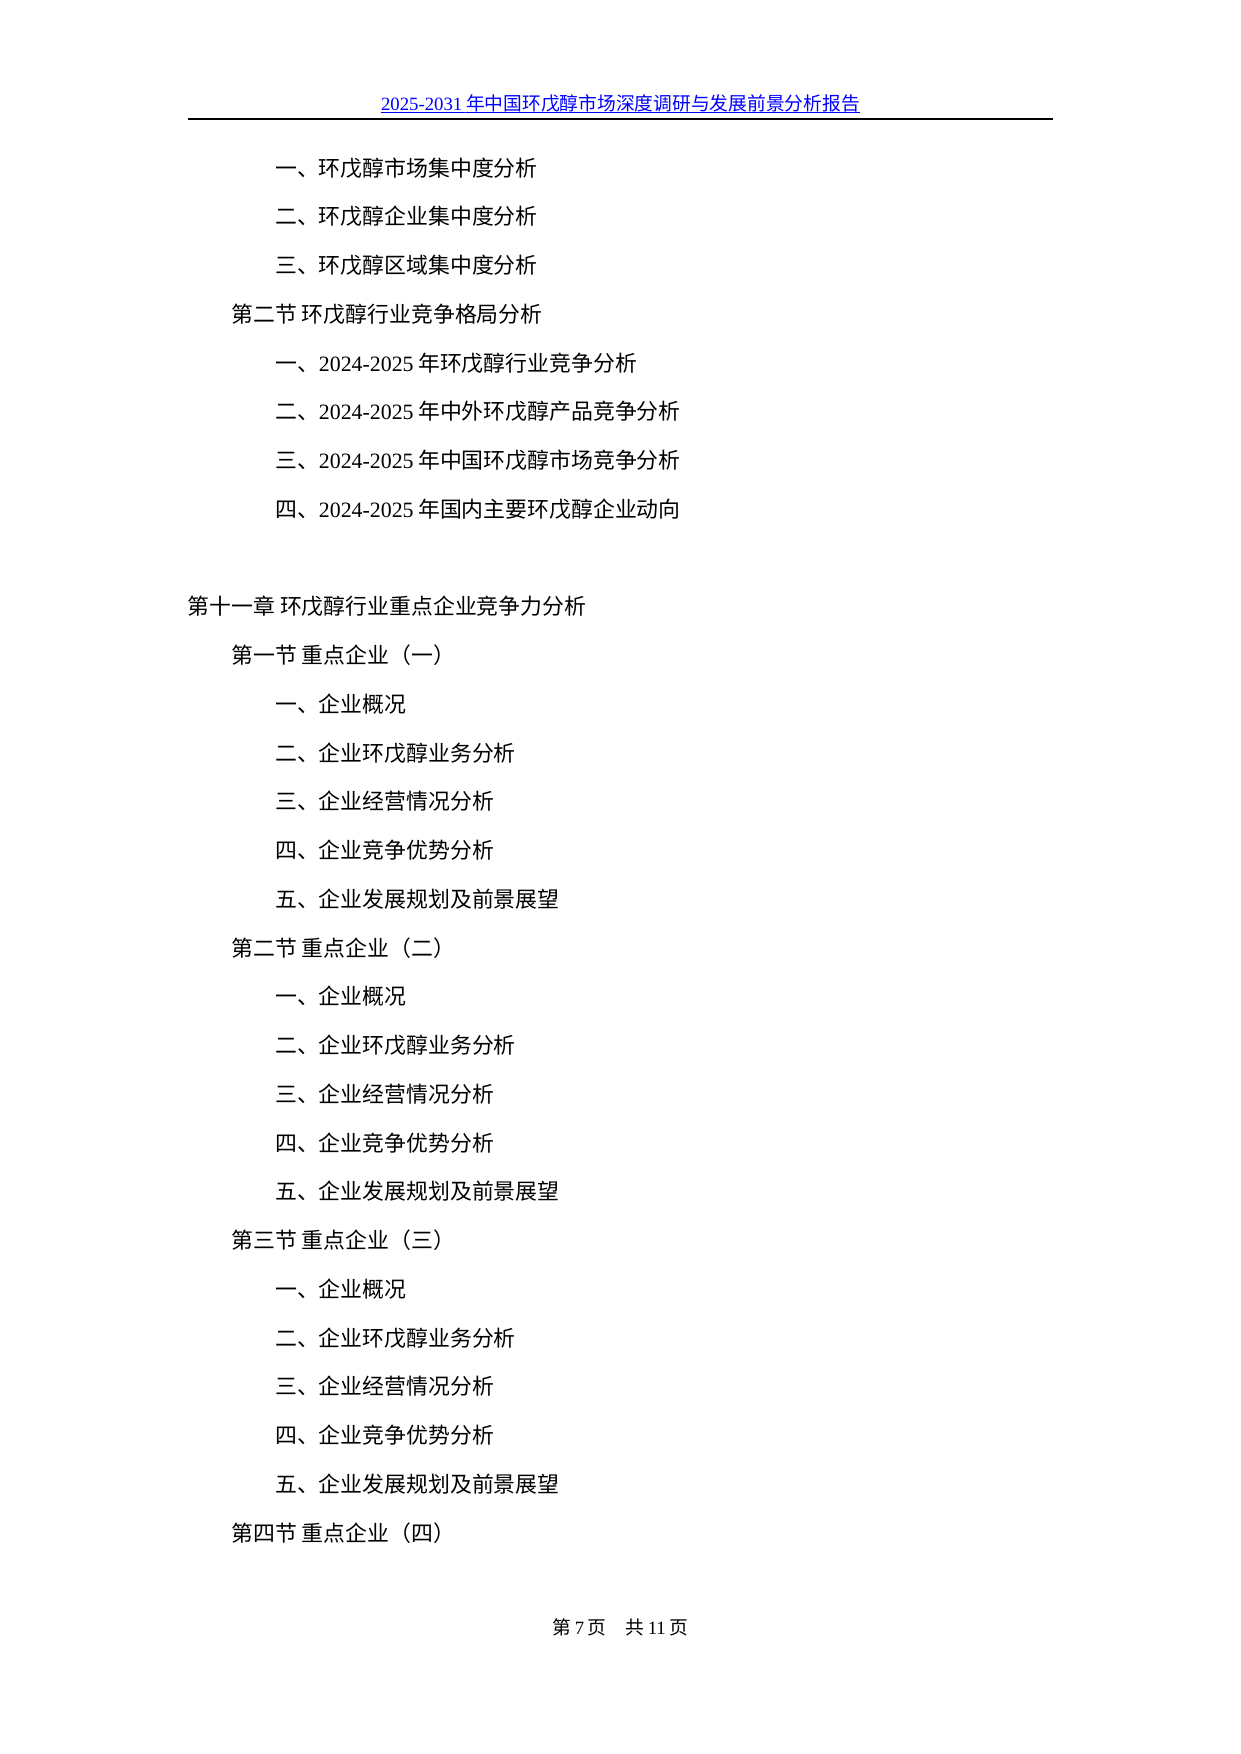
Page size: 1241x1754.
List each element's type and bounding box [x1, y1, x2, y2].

text [187, 150, 1053, 1548]
